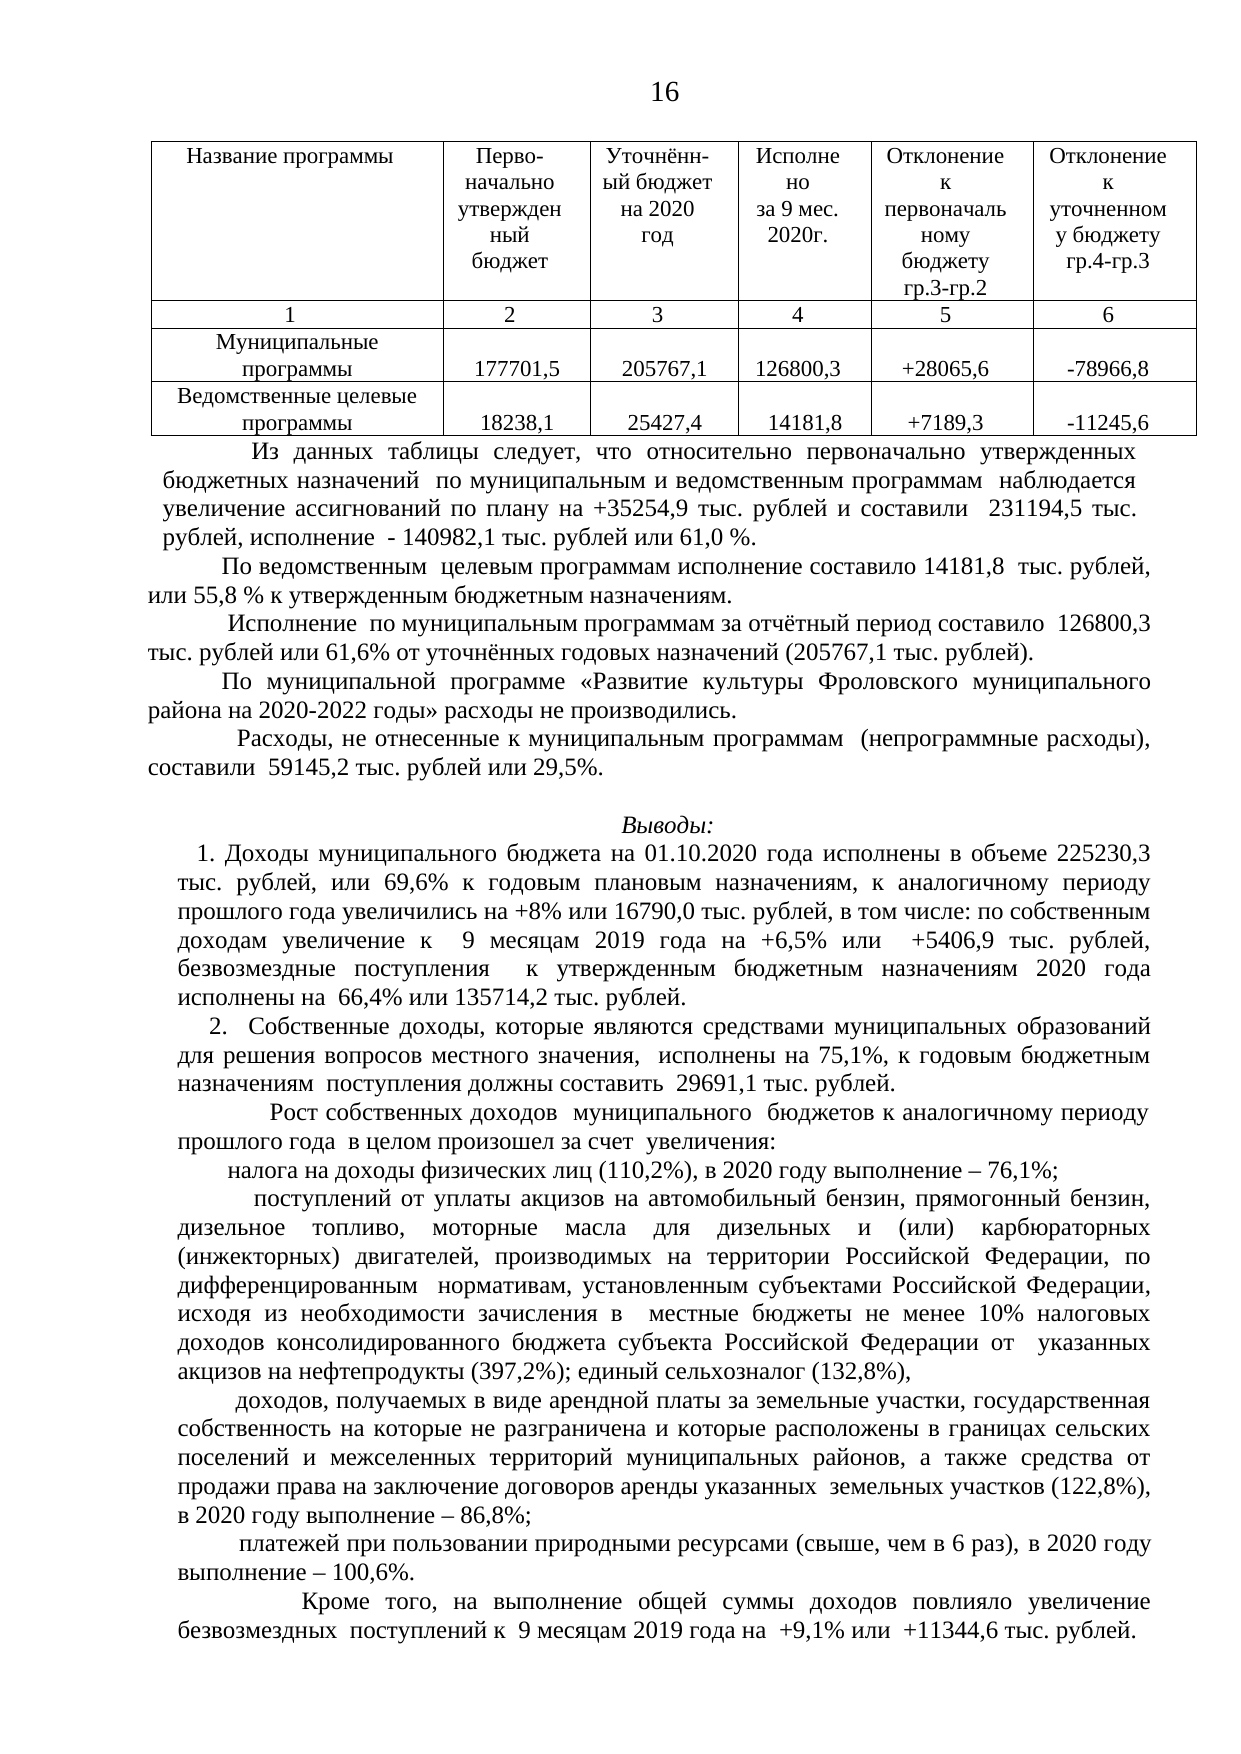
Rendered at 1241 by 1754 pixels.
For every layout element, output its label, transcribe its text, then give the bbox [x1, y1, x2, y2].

table_header Исполнено за 9 мес. 2020г. [739, 142, 871, 300]
table_cell Муниципальные программы [152, 329, 443, 381]
table_cell 5 [872, 301, 1033, 327]
text По ведомственным целевым программам исполнение составило 14181,8 тыс. рублей, или 55,8 % к утвержденным бюджетным назначениям. [148, 551, 1152, 608]
table_cell 126800,3 [739, 329, 871, 381]
text поступлений от уплаты акцизов на автомобильный бензин, прямогонный бензин, дизельное топливо, моторные масла для дизельных и (или) карбюраторных (инжекторных) двигателей, производимых на территории Российской Федерации, по дифференцированным нормативам, установленным субъектами Российской Федерации, исходя из необходимости зачисления в местные бюджеты не менее 10% налоговых доходов консолидированного бюджета субъекта Российской Федерации от указанных акцизов на нефтепродукты (397,2%); единый сельхозналог (132,8%), [177, 1183, 1152, 1385]
text Расходы, не отнесенные к муниципальным программам (непрограммные расходы), составили 59145,2 тыс. рублей или 29,5%. [148, 723, 1152, 781]
text налога на доходы физических лиц (110,2%), в 2020 году выполнение – 76,1%; [177, 1155, 1152, 1183]
table_cell 205767,1 [591, 329, 738, 381]
table_cell 1 [152, 301, 443, 327]
text 1. Доходы муниципального бюджета на 01.10.2020 года исполнены в объеме 225230,3 тыс. рублей, или 69,6% к годовым плановым назначениям, к аналогичному периоду прошлого года увеличились на +8% или 16790,0 тыс. рублей, в том числе: по собственным доходам увеличение к 9 месяцам 2019 года на +6,5% или +5406,9 тыс. рублей, безвозмездные поступления к утвержденным бюджетным назначениям 2020 года исполнены на 66,4% или 135714,2 тыс. рублей. [177, 838, 1152, 1011]
table_cell 25427,4 [591, 382, 738, 435]
table_cell 18238,1 [444, 382, 590, 435]
text Из данных таблицы следует, что относительно первоначально утвержденных бюджетных назначений по муниципальным и ведомственным программам наблюдается увеличение ассигнований по плану на +35254,9 тыс. рублей и составили 231194,5 тыс. рублей, исполнение - 140982,1 тыс. рублей или 61,0 %. [148, 436, 1137, 551]
table_header Название программы [152, 142, 443, 300]
text платежей при пользовании природными ресурсами (свыше, чем в 6 раз), в 2020 году выполнение – 100,6%. [177, 1528, 1152, 1586]
table_header Уточнённ-ый бюджет на 2020 год [591, 142, 738, 300]
text доходов, получаемых в виде арендной платы за земельные участки, государственная собственность на которые не разграничена и которые расположены в границах сельских поселений и межселенных территорий муниципальных районов, а также средства от продажи права на заключение договоров аренды указанных земельных участков (122,8%), в 2020 году выполнение – 86,8%; [177, 1385, 1152, 1528]
table_cell 177701,5 [444, 329, 590, 381]
text Кроме того, на выполнение общей суммы доходов повлияло увеличение безвозмездных поступлений к 9 месяцам 2019 года на +9,1% или +11344,6 тыс. рублей. [177, 1586, 1152, 1643]
table_header Перво- начально утвержденный бюджет [444, 142, 590, 300]
table_header Отклонение к уточненному бюджету гр.4-гр.3 [1034, 142, 1196, 300]
table_cell 6 [1034, 301, 1196, 327]
text 2. Собственные доходы, которые являются средствами муниципальных образований для решения вопросов местного значения, исполнены на 75,1%, к годовым бюджетным назначениям поступления должны составить 29691,1 тыс. рублей. [177, 1011, 1152, 1097]
text Выводы: [177, 810, 1152, 838]
table_cell -11245,6 [1034, 382, 1196, 435]
table_cell 14181,8 [739, 382, 871, 435]
table_cell Ведомственные целевые программы [152, 382, 443, 435]
table_cell +7189,3 [872, 382, 1033, 435]
text Рост собственных доходов муниципального бюджетов к аналогичному периоду прошлого года в целом произошел за счет увеличения: [177, 1097, 1152, 1155]
table_cell 2 [444, 301, 590, 327]
table_header Отклонение к первоначальному бюджету гр.3-гр.2 [872, 142, 1033, 300]
table_cell +28065,6 [872, 329, 1033, 381]
table_cell 3 [591, 301, 738, 327]
table_cell 4 [739, 301, 871, 327]
table_cell -78966,8 [1034, 329, 1196, 381]
text Исполнение по муниципальным программам за отчётный период составило 126800,3 тыс. рублей или 61,6% от уточнённых годовых назначений (205767,1 тыс. рублей). [148, 608, 1152, 666]
text По муниципальной программе «Развитие культуры Фроловского муниципального района на 2020-2022 годы» расходы не производились. [148, 666, 1152, 723]
